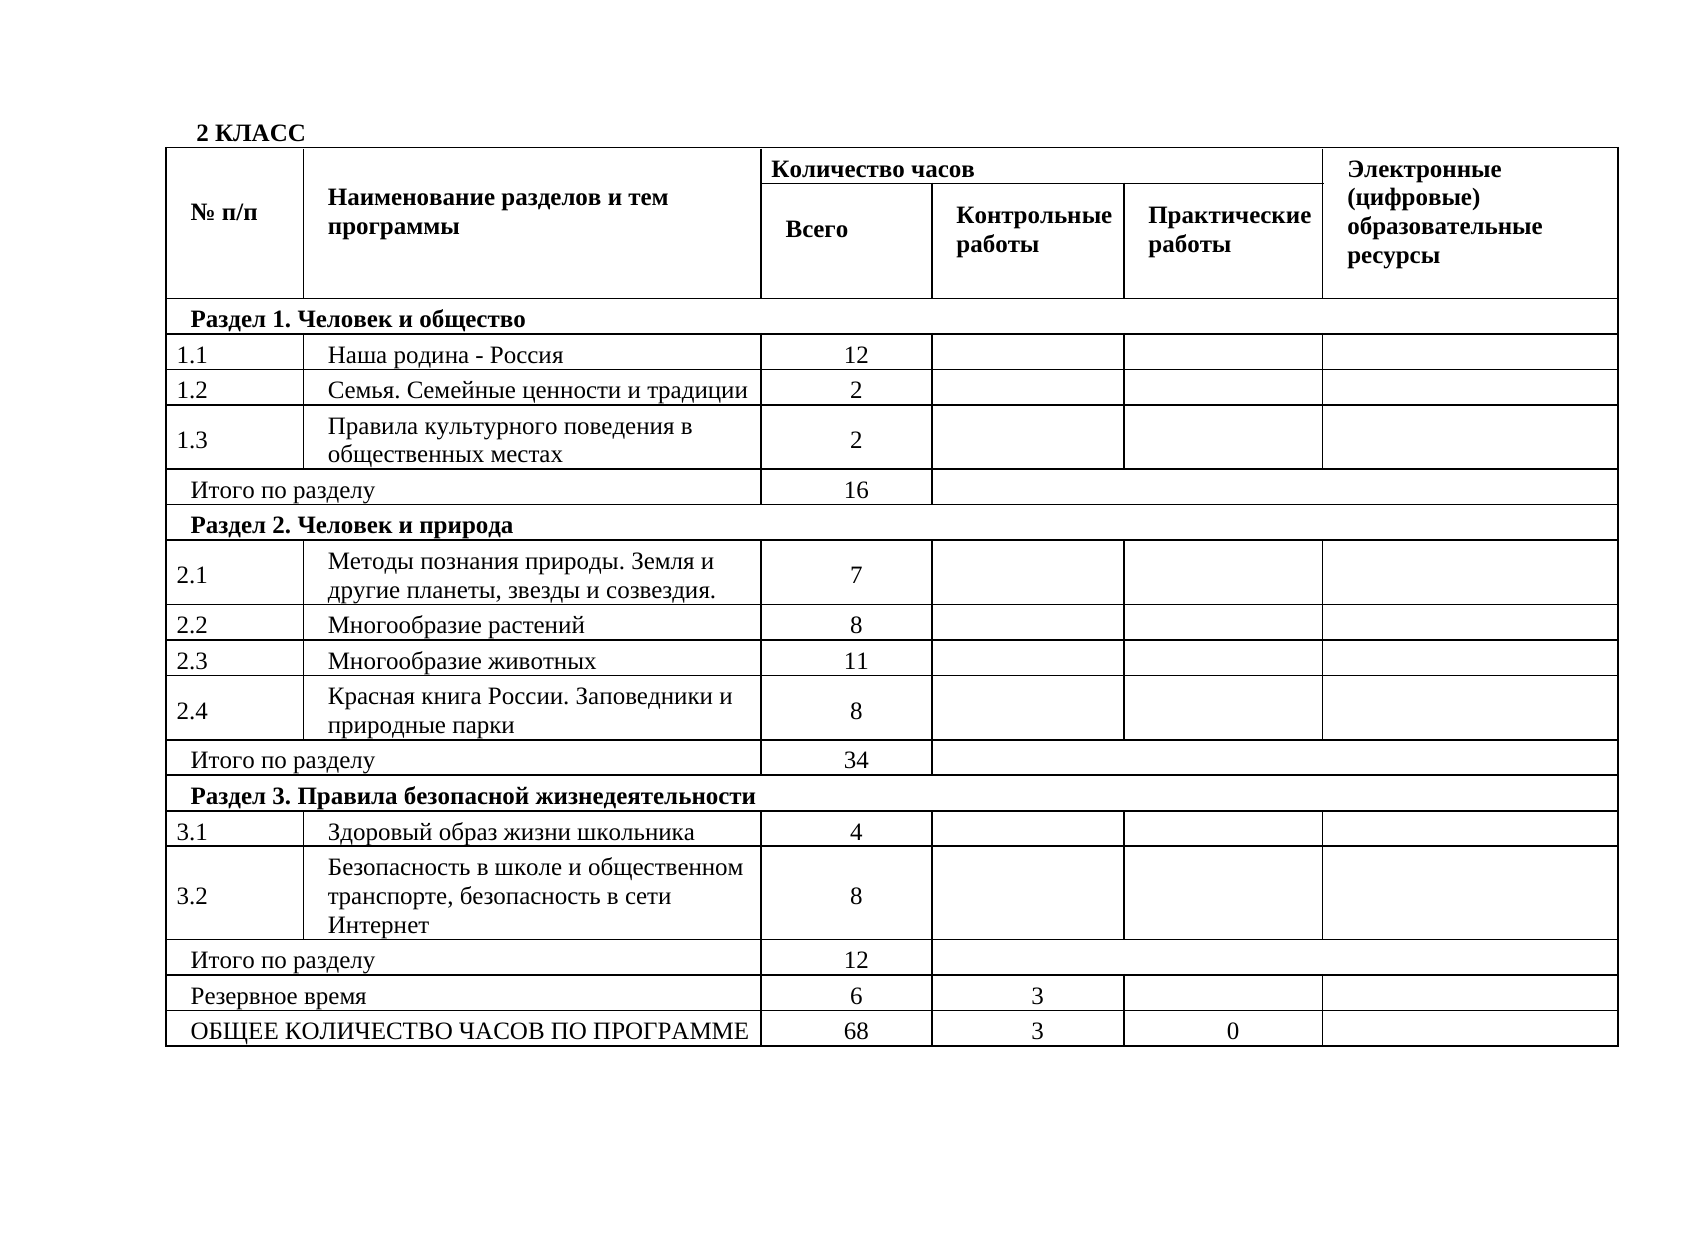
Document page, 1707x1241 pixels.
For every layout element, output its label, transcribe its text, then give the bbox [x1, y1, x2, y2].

table_cell 1.3 [167, 406, 303, 468]
table_cell [933, 541, 1123, 603]
table_cell Итого по разделу [167, 940, 760, 974]
table_cell 2.2 [167, 605, 303, 639]
table_cell 16 [762, 470, 931, 504]
table_cell Здоровый образ жизни школьника [304, 812, 760, 845]
table_cell [1323, 406, 1617, 468]
table_cell Красная книга России. Заповедники и природные парки [304, 676, 760, 739]
table_cell [1125, 641, 1322, 674]
table_cell 3.1 [167, 812, 303, 845]
table_cell 2 [762, 370, 931, 404]
table_cell Итого по разделу [167, 470, 760, 504]
table_cell 0 [1125, 1011, 1322, 1045]
table_cell Многообразие растений [304, 605, 760, 639]
table_cell [1323, 847, 1617, 938]
table_cell [933, 812, 1123, 845]
table_cell 6 [762, 976, 931, 1009]
table_cell [1125, 406, 1322, 468]
table_cell [933, 470, 1617, 504]
table_cell [1323, 976, 1617, 1009]
table_cell 8 [762, 676, 931, 739]
table_cell [1323, 335, 1617, 368]
table_cell Раздел 2. Человек и природа [167, 505, 1617, 539]
table_cell 2.4 [167, 676, 303, 739]
table_header Количество часов [762, 148, 1322, 182]
table_cell 68 [762, 1011, 931, 1045]
table_cell 2.3 [167, 641, 303, 674]
table_cell [1125, 676, 1322, 739]
text 2 КЛАСС [190, 118, 1618, 147]
table_cell 3.2 [167, 847, 303, 938]
table_cell Резервное время [167, 976, 760, 1009]
table_cell [1323, 676, 1617, 739]
table_cell [933, 605, 1123, 639]
table_cell Многообразие животных [304, 641, 760, 674]
table_cell [1323, 541, 1617, 603]
table_cell 11 [762, 641, 931, 674]
table_cell [1323, 605, 1617, 639]
table_cell Контрольные работы [933, 184, 1123, 297]
table_cell 12 [762, 940, 931, 974]
table_cell [933, 847, 1123, 938]
table_cell 8 [762, 605, 931, 639]
table_cell 1.2 [167, 370, 303, 404]
table_cell Правила культурного поведения в общественных местах [304, 406, 760, 468]
table_cell 12 [762, 335, 931, 368]
table_cell [1125, 847, 1322, 938]
table_cell [933, 370, 1123, 404]
table_cell [1125, 335, 1322, 368]
table_cell Наша родина - Россия [304, 335, 760, 368]
table_cell Семья. Семейные ценности и традиции [304, 370, 760, 404]
table_cell 3 [933, 976, 1123, 1009]
table_cell 7 [762, 541, 931, 603]
table_cell [1323, 641, 1617, 674]
table_cell Всего [762, 184, 931, 297]
table_cell Методы познания природы. Земля и другие планеты, звезды и созвездия. [304, 541, 760, 603]
table_cell [933, 676, 1123, 739]
table_cell [1125, 812, 1322, 845]
table_cell Раздел 3. Правила безопасной жизнедеятельности [167, 776, 1617, 810]
table_cell [933, 940, 1617, 974]
table_cell Практические работы [1125, 184, 1322, 297]
table_cell 2.1 [167, 541, 303, 603]
table_cell 1.1 [167, 335, 303, 368]
table_header № п/п [167, 148, 303, 297]
table_cell [1125, 370, 1322, 404]
table_cell [1125, 605, 1322, 639]
table_cell ОБЩЕЕ КОЛИЧЕСТВО ЧАСОВ ПО ПРОГРАММЕ [167, 1011, 760, 1045]
table_cell [1323, 370, 1617, 404]
table_cell Безопасность в школе и общественном транспорте, безопасность в сети Интернет [304, 847, 760, 938]
table_cell [933, 741, 1617, 774]
table_cell 34 [762, 741, 931, 774]
table_cell [1125, 541, 1322, 603]
table_cell 8 [762, 847, 931, 938]
table_cell 2 [762, 406, 931, 468]
table_cell [1125, 976, 1322, 1009]
table_cell [1323, 812, 1617, 845]
table_cell [933, 406, 1123, 468]
table_cell [933, 641, 1123, 674]
table_cell [933, 335, 1123, 368]
table_header Наименование разделов и тем программы [304, 148, 761, 297]
table_cell 4 [762, 812, 931, 845]
table_cell Итого по разделу [167, 741, 760, 774]
table_cell [1323, 1011, 1617, 1045]
table_header Электронные (цифровые) образовательные ресурсы [1323, 148, 1617, 297]
table_cell Раздел 1. Человек и общество [167, 299, 1617, 333]
table_cell 3 [933, 1011, 1123, 1045]
